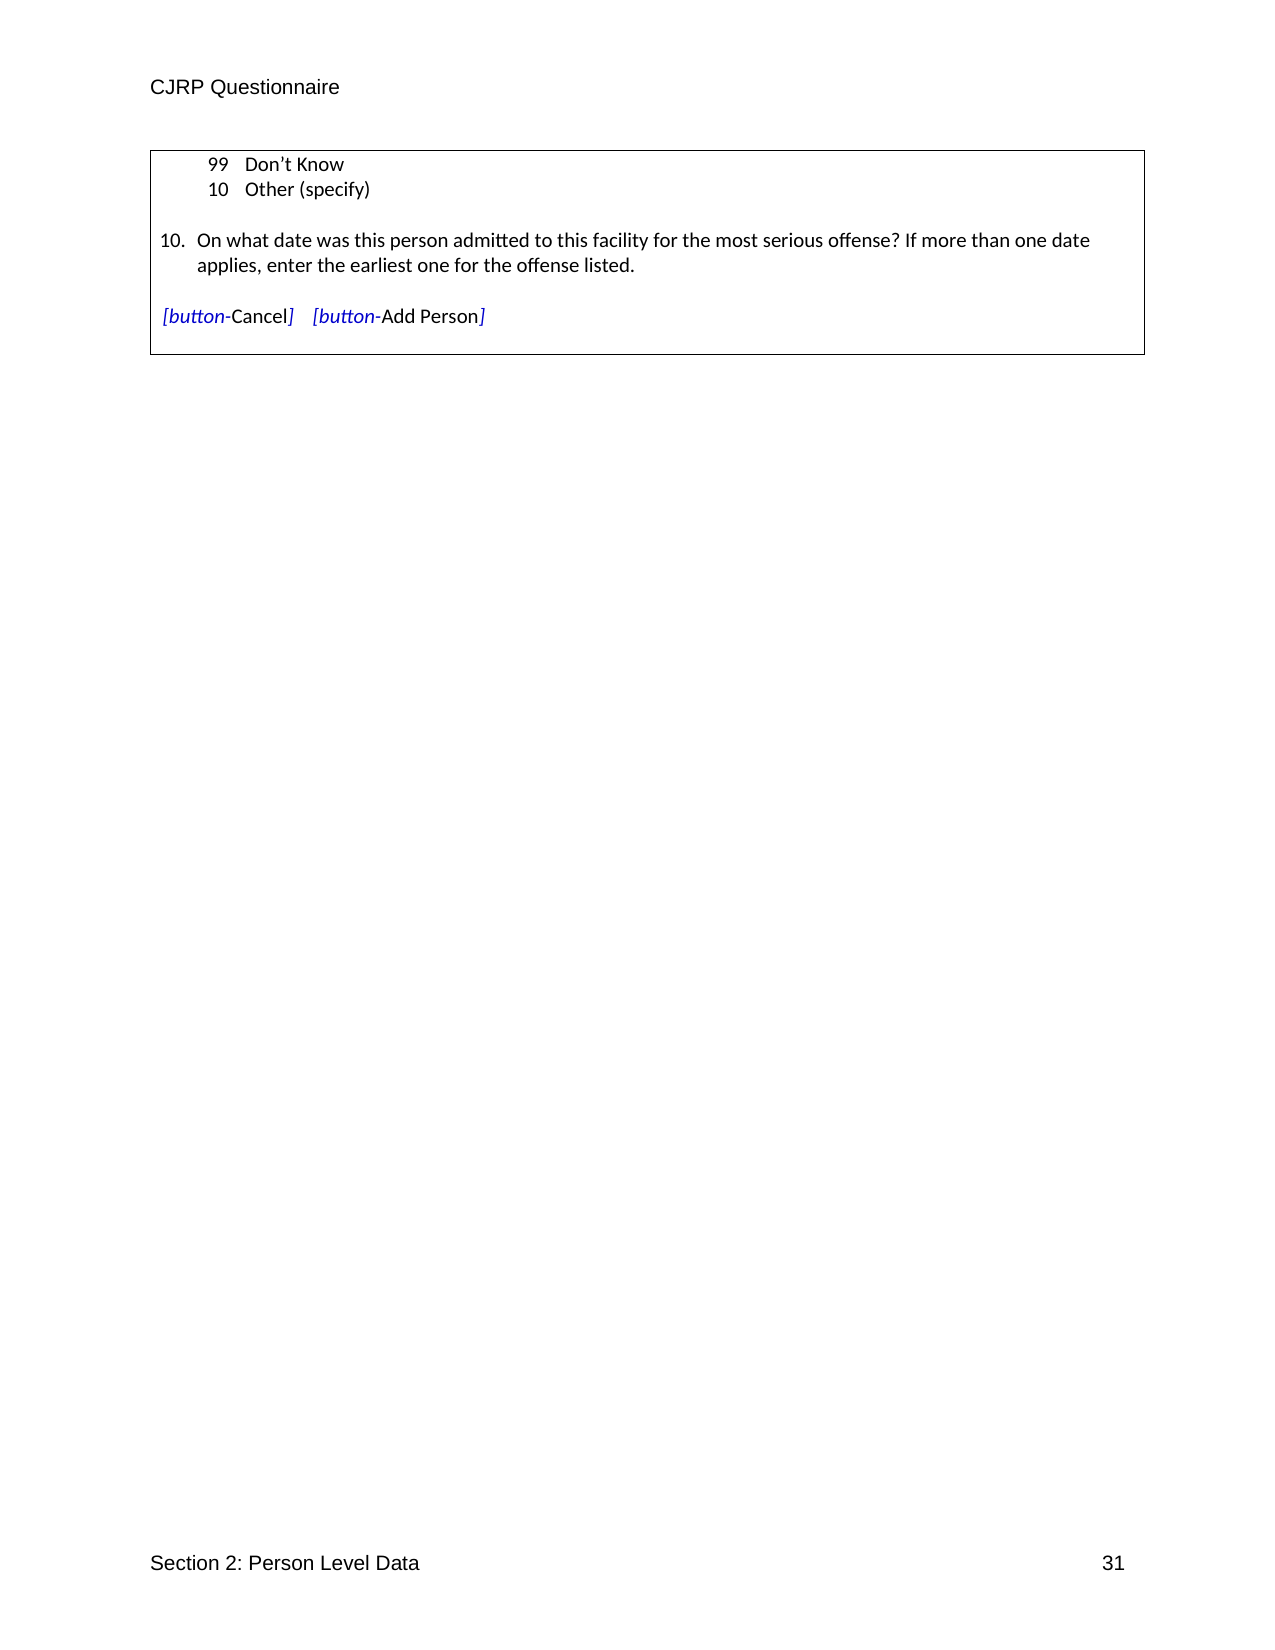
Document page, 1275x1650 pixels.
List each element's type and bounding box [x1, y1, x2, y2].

table_cell [151, 151, 1144, 354]
